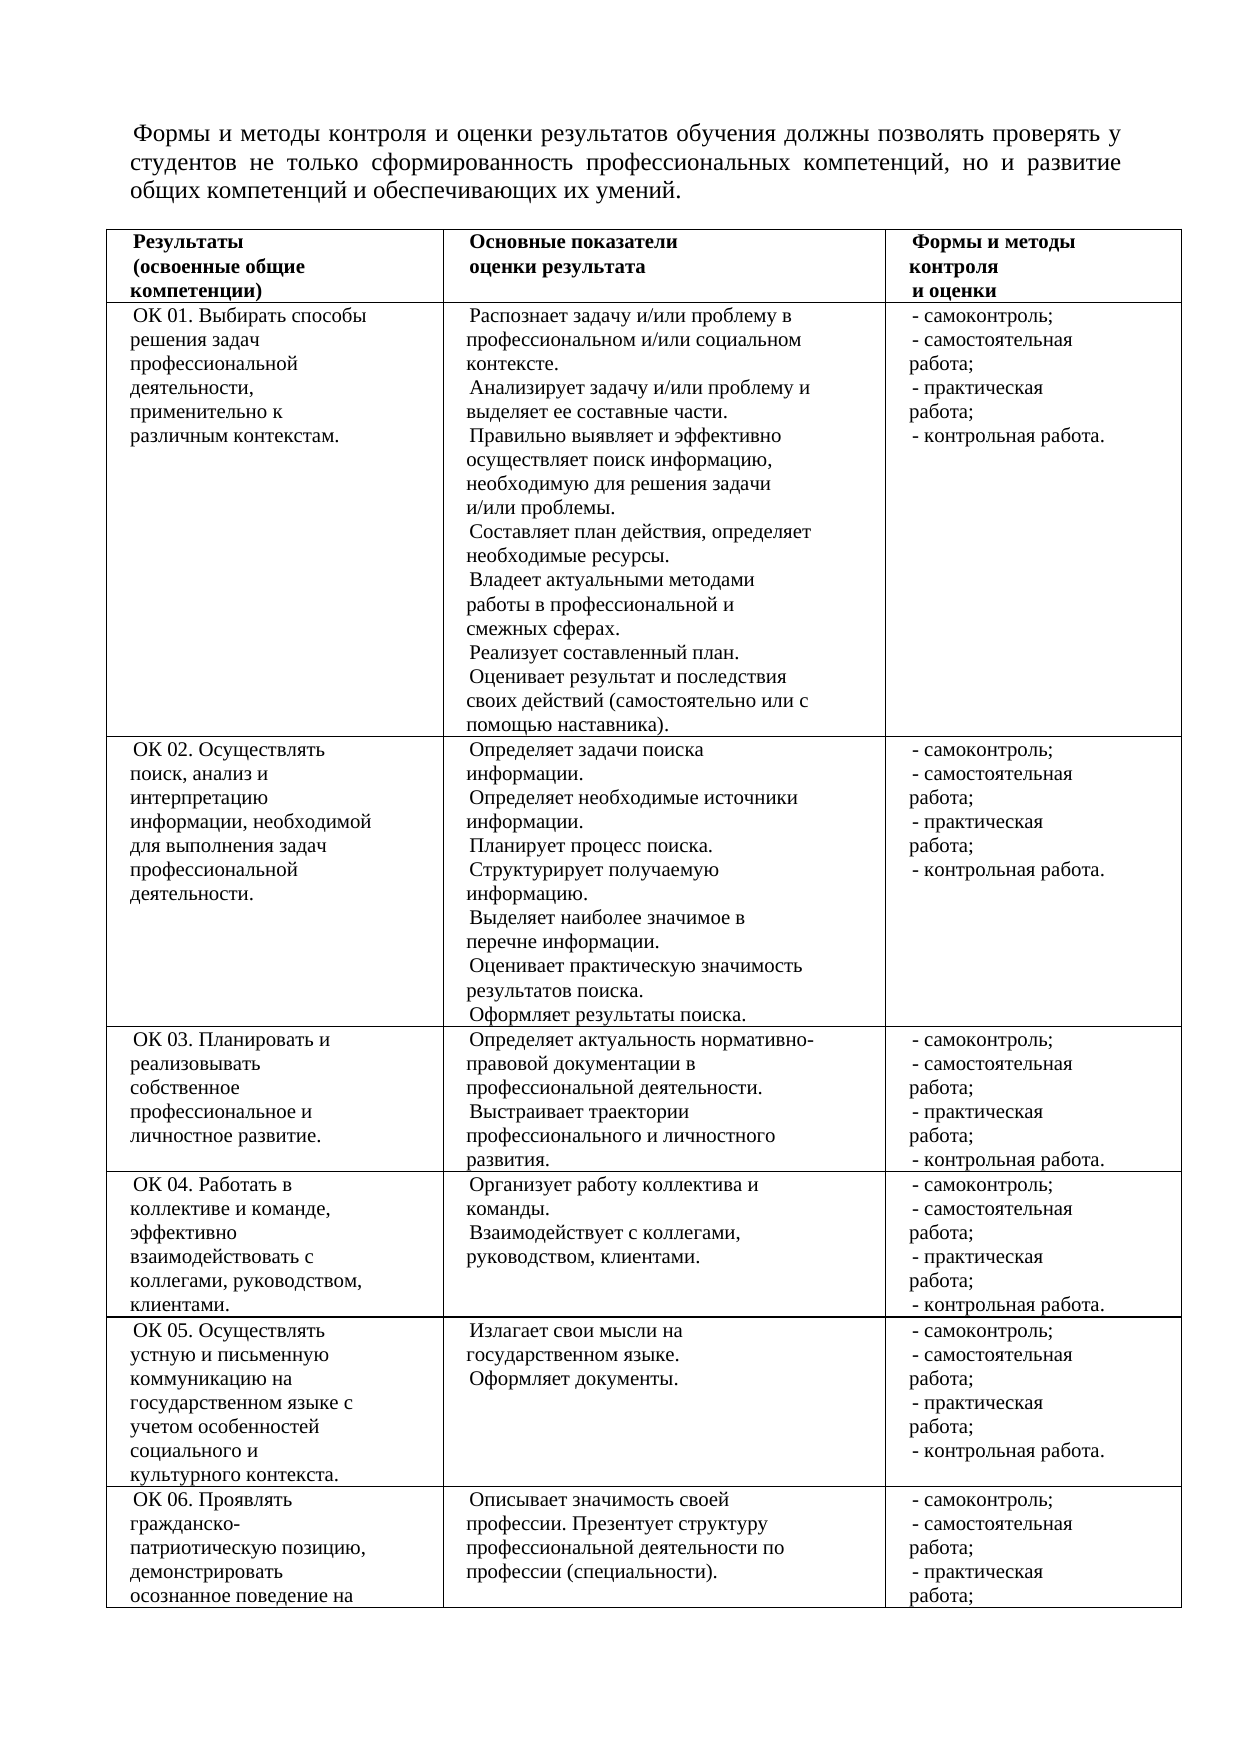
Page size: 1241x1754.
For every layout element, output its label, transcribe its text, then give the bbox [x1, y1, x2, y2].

table_cell - самоконтроль; - самостоятельная работа; - практическая работа; - контрольная работа. [886, 737, 1181, 1026]
table_cell - самоконтроль; - самостоятельная работа; - практическая работа; - контрольная работа. [886, 1027, 1181, 1171]
table_cell Определяет задачи поиска информации. Определяет необходимые источники информации. Планирует процесс поиска. Структурирует получаемую информацию. Выделяет наиболее значимое в перечне информации. Оценивает практическую значимость результатов поиска. Оформляет результаты поиска. [444, 737, 885, 1026]
table_cell Распознает задачу и/или проблему в профессиональном и/или социальном контексте. Анализирует задачу и/или проблему и выделяет ее составные части. Правильно выявляет и эффективно осуществляет поиск информацию, необходимую для решения задачи и/или проблемы. Составляет план действия, определяет необходимые ресурсы. Владеет актуальными методами работы в профессиональной и смежных сферах. Реализует составленный план. Оценивает результат и последствия своих действий (самостоятельно или с помощью наставника). [444, 303, 885, 736]
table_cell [886, 1487, 1181, 1607]
table_header Основные показатели оценки результата [444, 230, 885, 302]
table_cell ОК 03. Планировать и реализовывать собственное профессиональное и личностное развитие. [107, 1027, 443, 1171]
text Формы и методы контроля и оценки результатов обучения должны позволять проверять у студентов не только сформированность профессиональных компетенций, но и развитие общих компетенций и обеспечивающих их умений. [130, 118, 1122, 204]
table_cell ОК 05. Осуществлять устную и письменную коммуникацию на государственном языке с учетом особенностей социального и культурного контекста. [107, 1318, 443, 1486]
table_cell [444, 1487, 885, 1607]
table_cell - самоконтроль; - самостоятельная работа; - практическая работа; - контрольная работа. [886, 1172, 1181, 1316]
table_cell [107, 1487, 443, 1607]
table_cell Определяет актуальность нормативно-правовой документации в профессиональной деятельности. Выстраивает траектории профессионального и личностного развития. [444, 1027, 885, 1171]
table_cell - самоконтроль; - самостоятельная работа; - практическая работа; - контрольная работа. [886, 303, 1181, 736]
table_cell ОК 04. Работать в коллективе и команде, эффективно взаимодействовать с коллегами, руководством, клиентами. [107, 1172, 443, 1316]
table_cell - самоконтроль; - самостоятельная работа; - практическая работа; - контрольная работа. [886, 1318, 1181, 1486]
table_cell ОК 02. Осуществлять поиск, анализ и интерпретацию информации, необходимой для выполнения задач профессиональной деятельности. [107, 737, 443, 1026]
table_cell Излагает свои мысли на государственном языке. Оформляет документы. [444, 1318, 885, 1486]
table_cell Организует работу коллектива и команды. Взаимодействует с коллегами, руководством, клиентами. [444, 1172, 885, 1316]
table_header Формы и методы контроля и оценки [886, 230, 1181, 302]
table_cell ОК 01. Выбирать способы решения задач профессиональной деятельности, применительно к различным контекстам. [107, 303, 443, 736]
table_header Результаты (освоенные общие компетенции) [107, 230, 443, 302]
